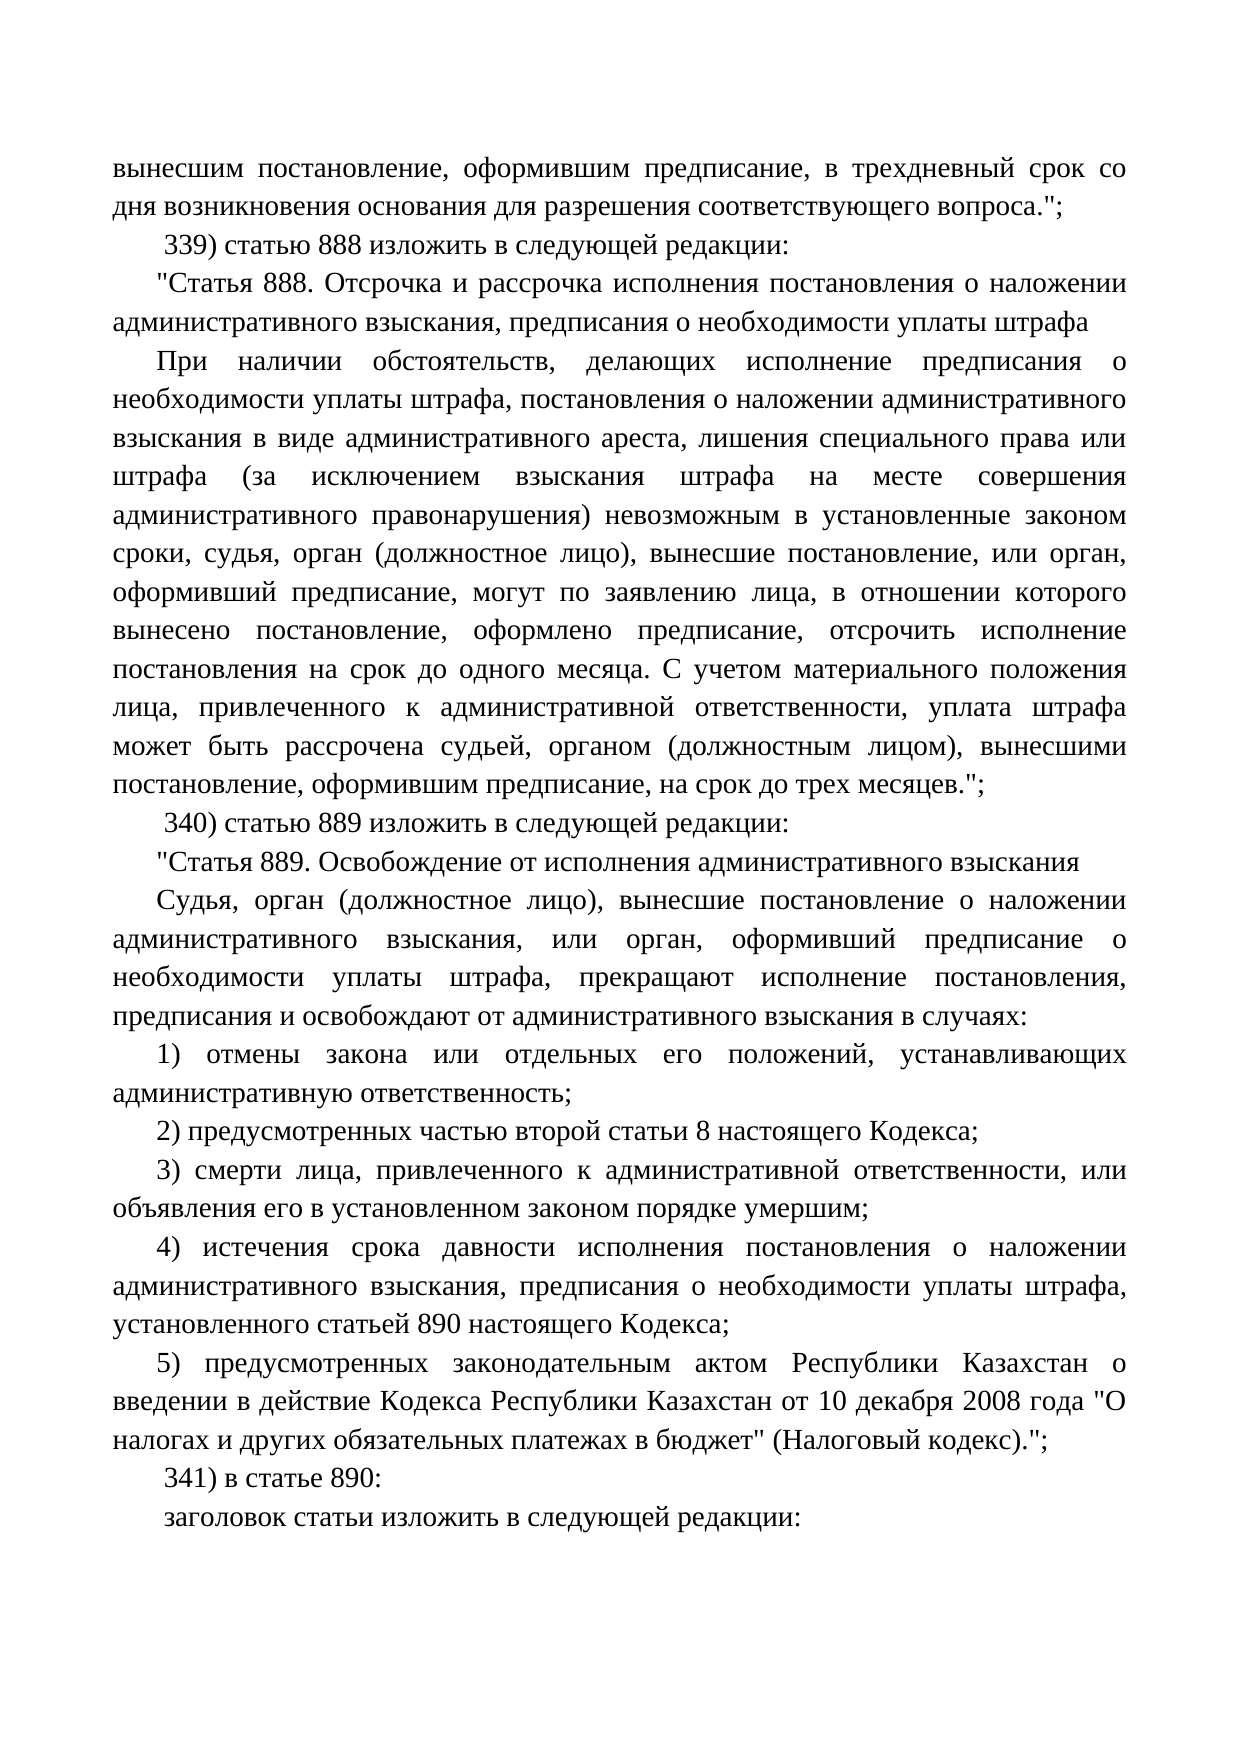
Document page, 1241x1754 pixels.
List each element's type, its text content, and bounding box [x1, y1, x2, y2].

text заголовок статьи изложить в следующей редакции: [112, 1499, 1128, 1532]
text 2) предусмотренных частью второй статьи 8 настоящего Кодекса; [112, 1113, 1128, 1147]
text 339) статью 888 изложить в следующей редакции: [112, 227, 1128, 261]
text 1) отмены закона или отдельных его положений, устанавливающих административную ответственность; [112, 1036, 1128, 1108]
text 340) статью 889 изложить в следующей редакции: [112, 805, 1128, 839]
text 5) предусмотренных законодательным актом Республики Казахстан о введении в действие Кодекса Республики Казахстан от 10 декабря 2008 года "О налогах и других обязательных платежах в бюджет" (Налоговый кодекс)."; [112, 1345, 1128, 1455]
text "Статья 888. Отсрочка и рассрочка исполнения постановления о наложении административного взыскания, предписания о необходимости уплаты штрафа [112, 266, 1128, 338]
text 4) истечения срока давности исполнения постановления о наложении административного взыскания, предписания о необходимости уплаты штрафа, установленного статьей 890 настоящего Кодекса; [112, 1229, 1128, 1340]
text 341) в статье 890: [112, 1460, 1128, 1494]
text 3) смерти лица, привлеченного к административной ответственности, или объявления его в установленном законом порядке умершим; [112, 1152, 1128, 1224]
text При наличии обстоятельств, делающих исполнение предписания о необходимости уплаты штрафа, постановления о наложении административного взыскания в виде административного ареста, лишения специального права или штрафа (за исключением взыскания штрафа на месте совершения административного правонарушения) невозможным в установленные законом сроки, судья, орган (должностное лицо), вынесшие постановление, или орган, оформивший предписание, могут по заявлению лица, в отношении которого вынесено постановление, оформлено предписание, отсрочить исполнение постановления на срок до одного месяца. С учетом материального положения лица, привлеченного к административной ответственности, уплата штрафа может быть рассрочена судьей, органом (должностным лицом), вынесшими постановление, оформившим предписание, на срок до трех месяцев."; [112, 343, 1128, 800]
text "Статья 889. Освобождение от исполнения административного взыскания [112, 844, 1128, 877]
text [112, 150, 1128, 222]
text Судья, орган (должностное лицо), вынесшие постановление о наложении административного взыскания, или орган, оформивший предписание о необходимости уплаты штрафа, прекращают исполнение постановления, предписания и освобождают от административного взыскания в случаях: [112, 882, 1128, 1031]
